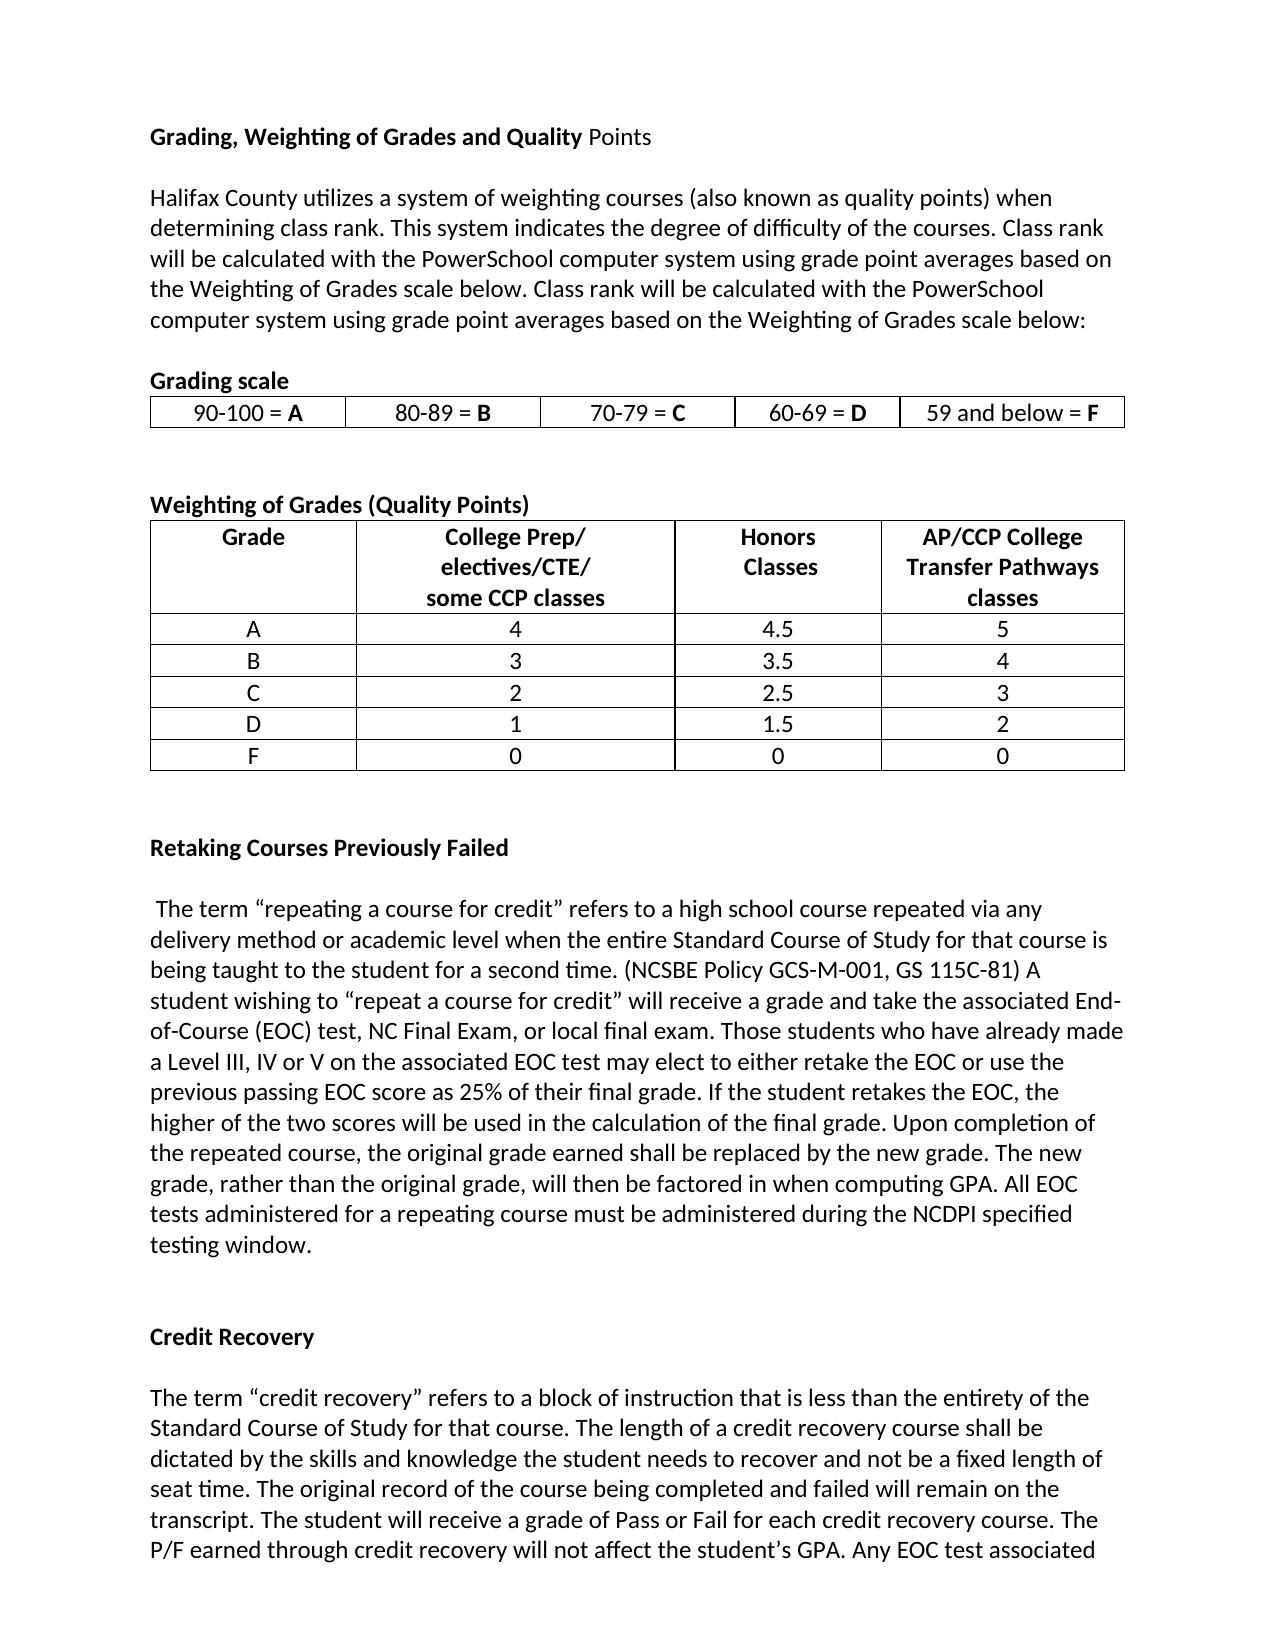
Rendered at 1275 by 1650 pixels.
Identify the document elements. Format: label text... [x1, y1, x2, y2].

table_cell F [151, 740, 356, 770]
text Grading scale [150, 365, 1125, 396]
table_header AP/CCP College Transfer Pathways classes [882, 521, 1124, 612]
table_header 90-100 = A [151, 397, 345, 427]
table_header 59 and below = F [901, 397, 1124, 427]
text Credit Recovery [150, 1321, 1125, 1351]
table_cell 2 [357, 677, 674, 707]
table_cell 2 [882, 708, 1124, 739]
table_cell 4.5 [676, 614, 881, 644]
table_cell D [151, 708, 356, 739]
table_cell 1.5 [676, 708, 881, 739]
text Halifax County utilizes a system of weighting courses (also known as quality points) when determining class rank. This system indicates the degree of difficulty of the courses. Class rank will be calculated with the PowerSchool computer system using grade point averages based on the Weighting of Grades scale below. Class rank will be calculated with the PowerSchool computer system using grade point averages based on the Weighting of Grades scale below: [150, 182, 1125, 335]
table_cell A [151, 614, 356, 644]
table_header College Prep/ electives/CTE/ some CCP classes [357, 521, 674, 612]
table_cell 4 [882, 645, 1124, 676]
text The term “repeating a course for credit” refers to a high school course repeated via any delivery method or academic level when the entire Standard Course of Study for that course is being taught to the student for a second time. (NCSBE Policy GCS-M-001, GS 115C-81) A student wishing to “repeat a course for credit” will receive a grade and take the associated End-of-Course (EOC) test, NC Final Exam, or local final exam. Those students who have already made a Level III, IV or V on the associated EOC test may elect to either retake the EOC or use the previous passing EOC score as 25% of their final grade. If the student retakes the EOC, the higher of the two scores will be used in the calculation of the final grade. Upon completion of the repeated course, the original grade earned shall be replaced by the new grade. The new grade, rather than the original grade, will then be factored in when computing GPA. All EOC tests administered for a repeating course must be administered during the NCDPI specified testing window. [150, 893, 1125, 1260]
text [150, 1382, 1125, 1565]
table_cell 3 [357, 645, 674, 676]
table_cell 3.5 [676, 645, 881, 676]
table_cell 5 [882, 614, 1124, 644]
table_cell 1 [357, 708, 674, 739]
table_cell 0 [882, 740, 1124, 770]
table_cell 4 [357, 614, 674, 644]
table_cell 2.5 [676, 677, 881, 707]
table_header 70-79 = C [541, 397, 734, 427]
table_cell 3 [882, 677, 1124, 707]
table_header 60-69 = D [736, 397, 899, 427]
table_header Honors Classes [676, 521, 881, 612]
table_cell B [151, 645, 356, 676]
table_cell C [151, 677, 356, 707]
text Weighting of Grades (Quality Points) [150, 489, 1125, 520]
table_cell 0 [676, 740, 881, 770]
text Grading, Weighting of Grades and Quality Points [150, 121, 1125, 152]
table_cell 0 [357, 740, 674, 770]
table_header Grade [151, 521, 356, 612]
text Retaking Courses Previously Failed [150, 832, 1125, 863]
table_header 80-89 = B [346, 397, 540, 427]
